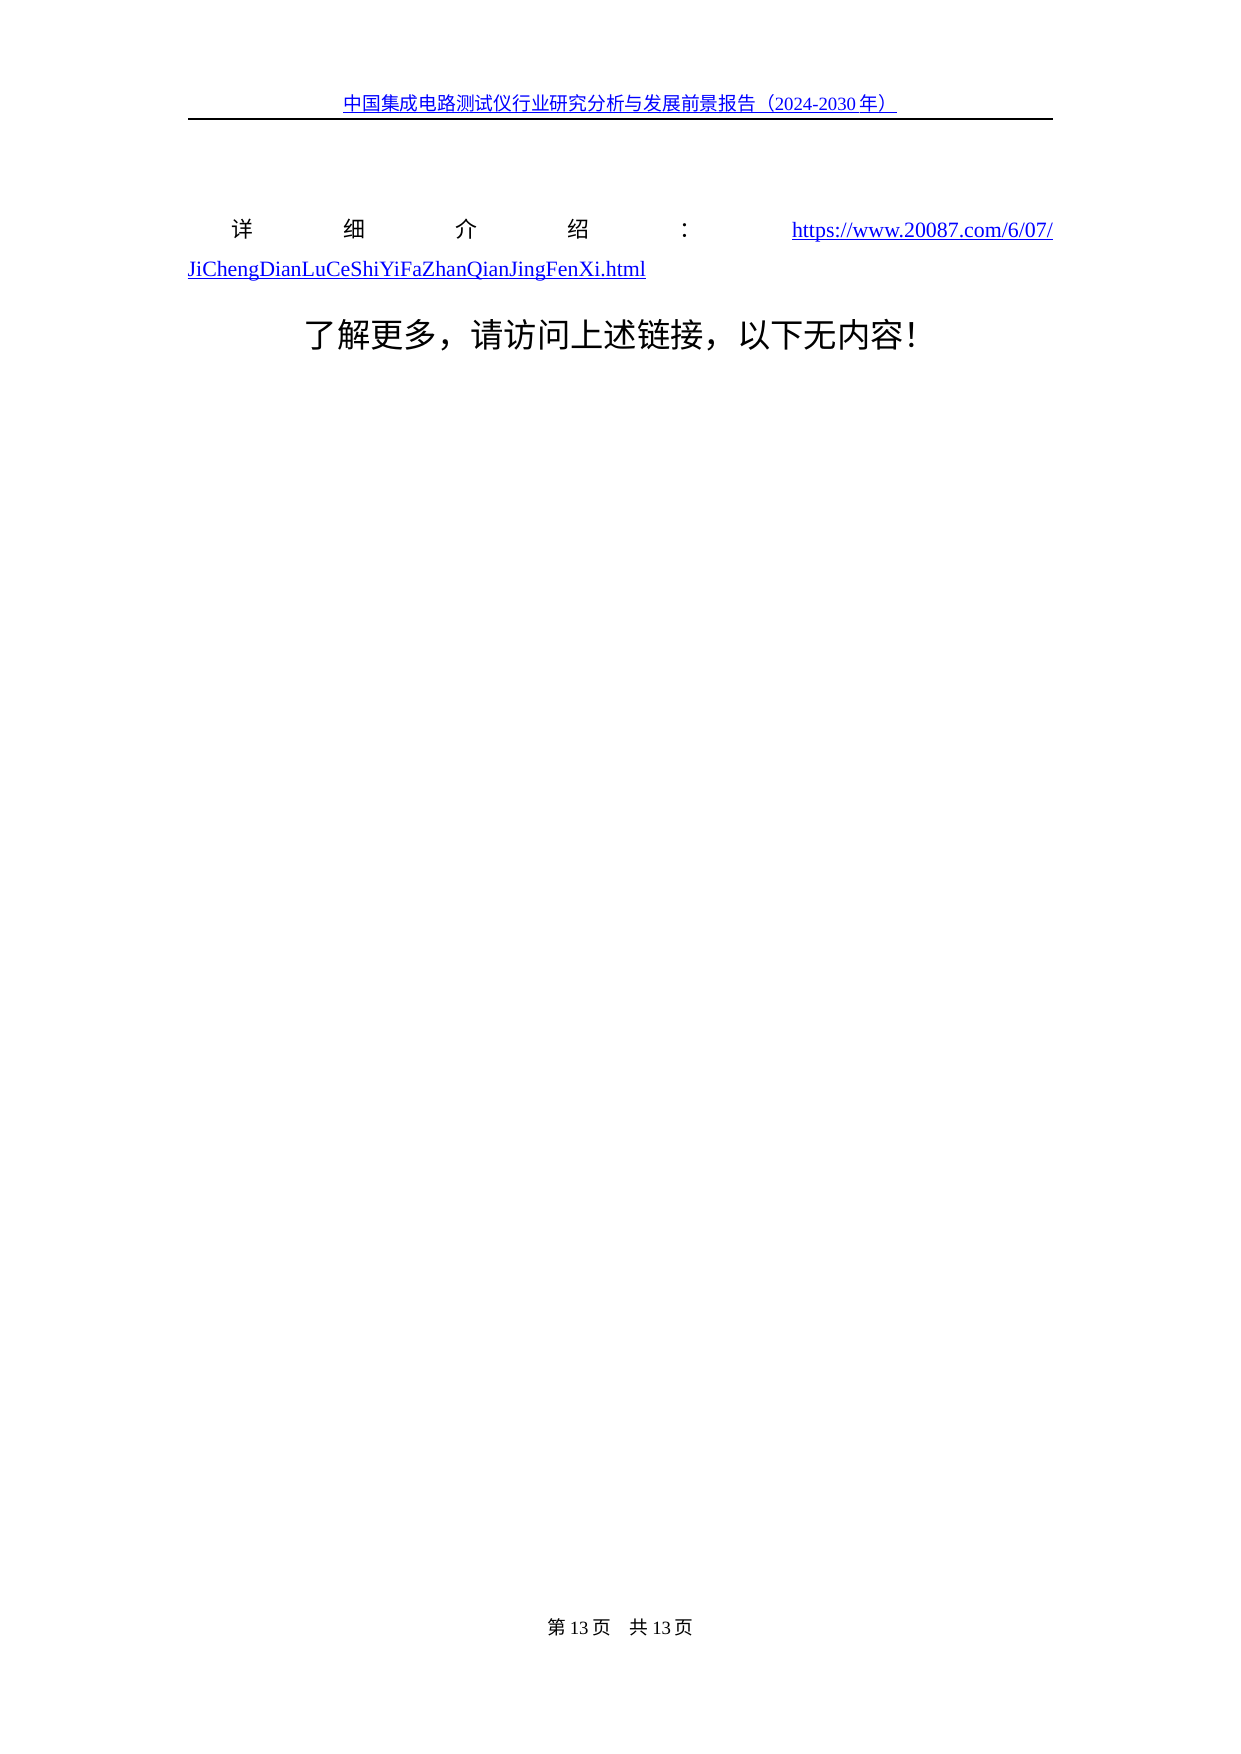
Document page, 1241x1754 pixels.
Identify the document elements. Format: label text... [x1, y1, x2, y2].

title 了解更多，请访问上述链接，以下无内容！ [187, 301, 1053, 366]
text 详细介绍：https://www.20087.com/6/07/JiChengDianLuCeShiYiFaZhanQianJingFenXi.html [187, 212, 1053, 285]
